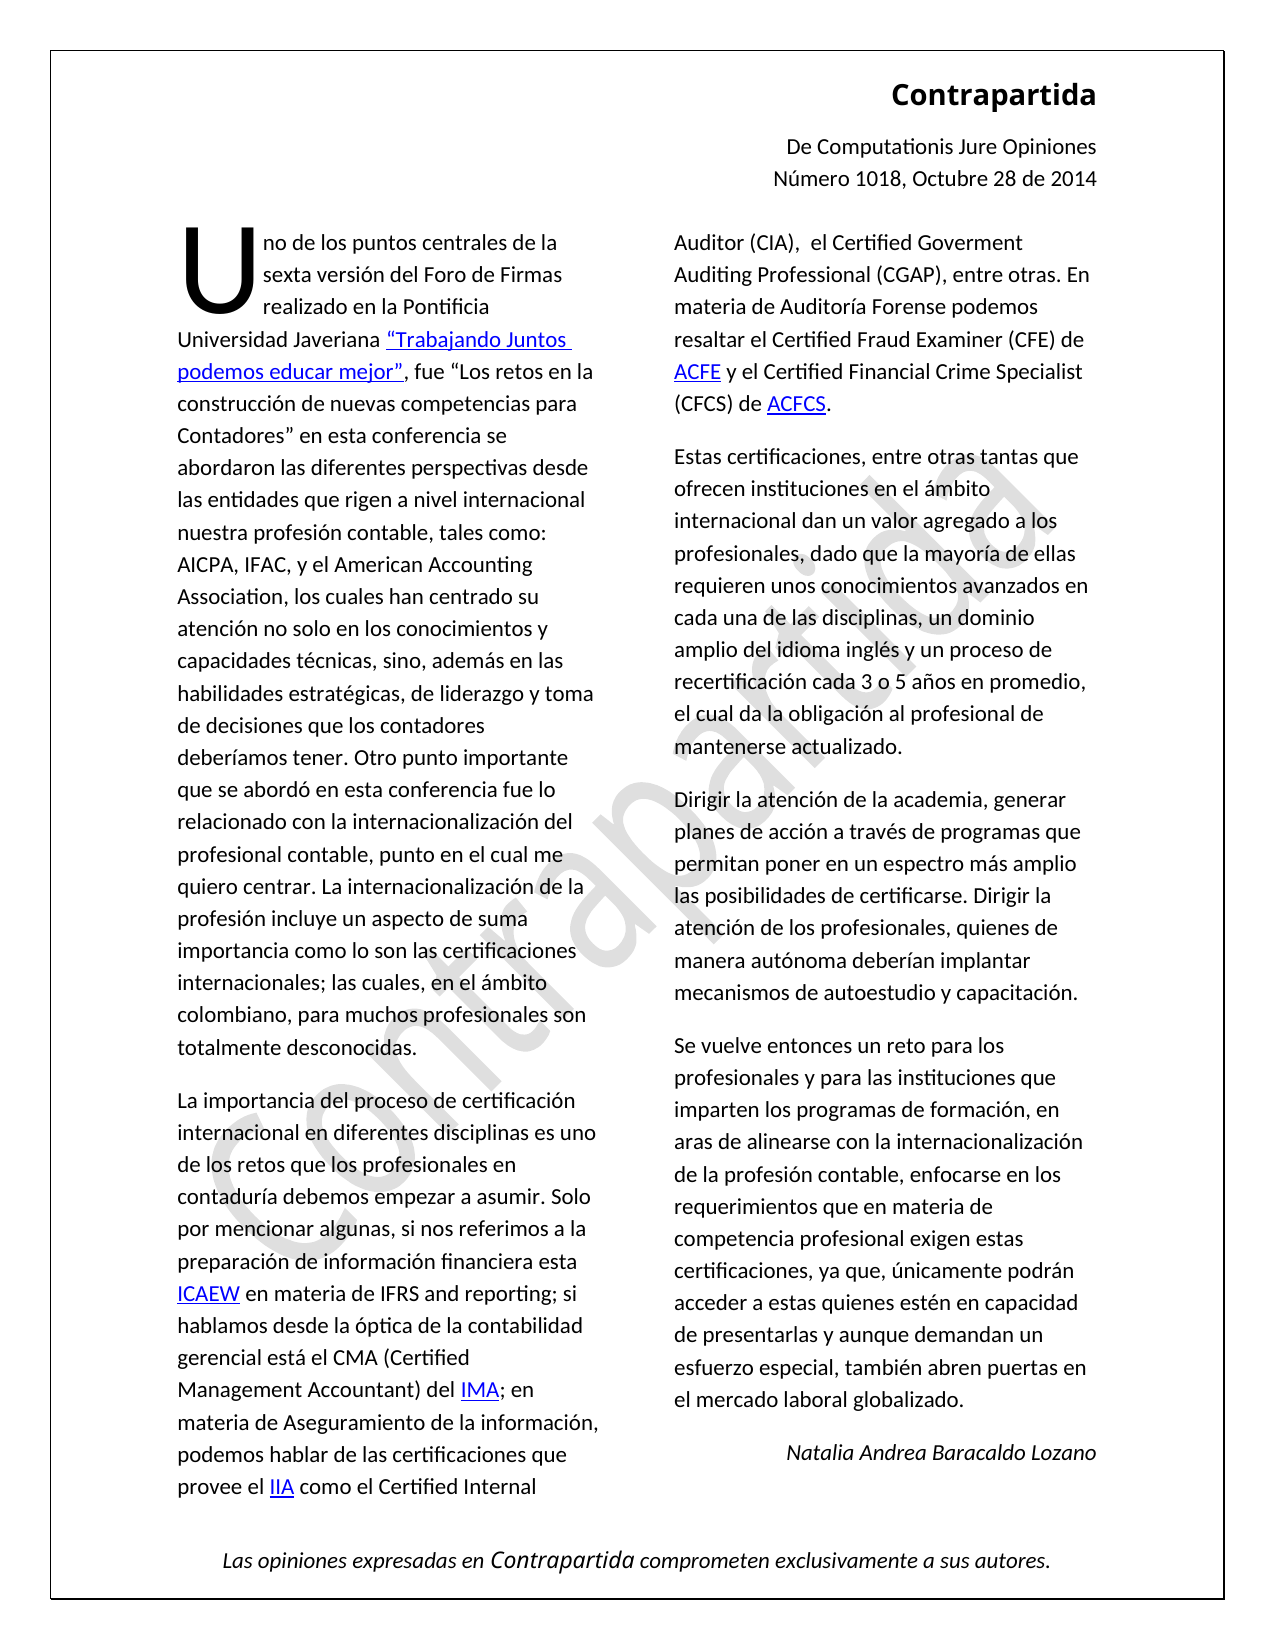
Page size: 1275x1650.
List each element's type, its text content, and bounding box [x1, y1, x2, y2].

text Se vuelve entonces un reto para los profesionales y para las instituciones que imparten los programas de formación, en aras de alinearse con la internacionalización de la profesión contable, enfocarse en los requerimientos que en materia de competencia profesional exigen estas certificaciones, ya que, únicamente podrán acceder a estas quienes estén en capacidad de presentarlas y aunque demandan un esfuerzo especial, también abren puertas en el mercado laboral globalizado. [674, 1031, 1097, 1413]
text Natalia Andrea Baracaldo Lozano [674, 1438, 1097, 1466]
text La importancia del proceso de certificación internacional en diferentes disciplinas es uno de los retos que los profesionales en contaduría debemos empezar a asumir. Solo por mencionar algunas, si nos referimos a la preparación de información financiera esta ICAEW en materia de IFRS and reporting; si hablamos desde la óptica de la contabilidad gerencial está el CMA (Certified Management Accountant) del IMA; en materia de Aseguramiento de la información, podemos hablar de las certificaciones que provee el IIA como el Certified Internal Auditor (CIA), el Certified Goverment Auditing Professional (CGAP), entre otras. En materia de Auditoría Forense podemos resaltar el Certified Fraud Examiner (CFE) de ACFE y el Certified Financial Crime Specialist (CFCS) de ACFCS. [674, 228, 1097, 417]
text La importancia del proceso de certificación internacional en diferentes disciplinas es uno de los retos que los profesionales en contaduría debemos empezar a asumir. Solo por mencionar algunas, si nos referimos a la preparación de información financiera esta ICAEW en materia de IFRS and reporting; si hablamos desde la óptica de la contabilidad gerencial está el CMA (Certified Management Accountant) del IMA; en materia de Aseguramiento de la información, podemos hablar de las certificaciones que provee el IIA como el Certified Internal Auditor (CIA), el Certified Goverment Auditing Professional (CGAP), entre otras. En materia de Auditoría Forense podemos resaltar el Certified Fraud Examiner (CFE) de ACFE y el Certified Financial Crime Specialist (CFCS) de ACFCS. [177, 1086, 600, 1500]
text Estas certificaciones, entre otras tantas que ofrecen instituciones en el ámbito internacional dan un valor agregado a los profesionales, dado que la mayoría de ellas requieren unos conocimientos avanzados en cada una de las disciplinas, un dominio amplio del idioma inglés y un proceso de recertificación cada 3 o 5 años en promedio, el cual da la obligación al profesional de mantenerse actualizado. [674, 442, 1097, 760]
text Dirigir la atención de la academia, generar planes de acción a través de programas que permitan poner en un espectro más amplio las posibilidades de certificarse. Dirigir la atención de los profesionales, quienes de manera autónoma deberían implantar mecanismos de autoestudio y capacitación. [674, 785, 1097, 1006]
text no de los puntos centrales de la sexta versión del Foro de Firmas realizado en la Pontificia Universidad Javeriana “Trabajando Juntos podemos educar mejor”, fue “Los retos en la construcción de nuevas competencias para Contadores” en esta conferencia se abordaron las diferentes perspectivas desde las entidades que rigen a nivel internacional nuestra profesión contable, tales como: AICPA, IFAC, y el American Accounting Association, los cuales han centrado su atención no solo en los conocimientos y capacidades técnicas, sino, además en las habilidades estratégicas, de liderazgo y toma de decisiones que los contadores deberíamos tener. Otro punto importante que se abordó en esta conferencia fue lo relacionado con la internacionalización del profesional contable, punto en el cual me quiero centrar. La internacionalización de la profesión incluye un aspecto de suma importancia como lo son las certificaciones internacionales; las cuales, en el ámbito colombiano, para muchos profesionales son totalmente desconocidas. [177, 228, 600, 1061]
